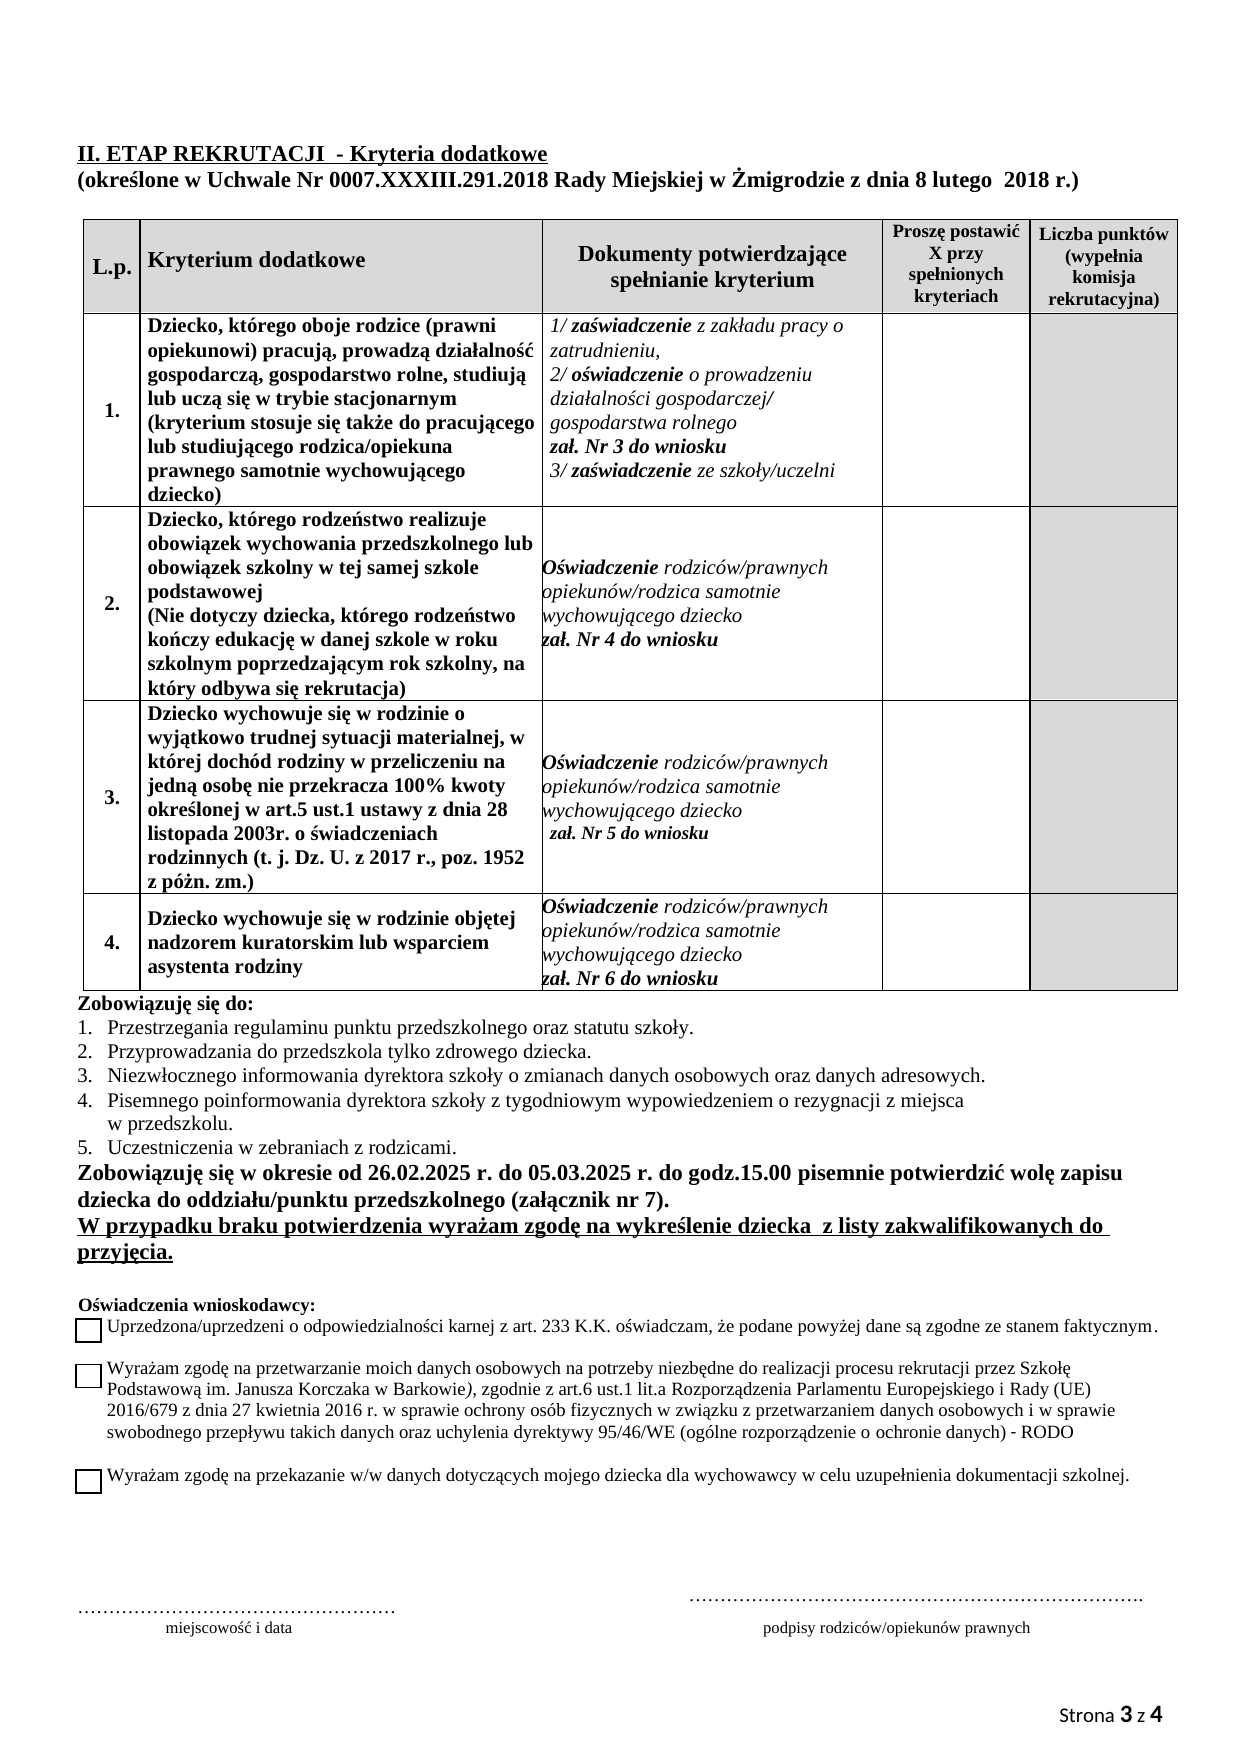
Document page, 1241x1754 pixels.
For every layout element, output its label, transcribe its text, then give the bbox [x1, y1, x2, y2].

table_cell [883, 314, 1029, 506]
table_header Dokumenty potwierdzające spełnianie kryterium [543, 220, 882, 312]
table_cell 2. [84, 507, 139, 699]
table_header Kryterium dodatkowe [141, 220, 542, 312]
table_header Proszę postawić X przy spełnionych kryteriach [883, 220, 1029, 312]
table_cell 3. [84, 701, 139, 893]
table_cell Dziecko, którego oboje rodzice (prawni opiekunowi) pracują, prowadzą działalność gospodarczą, gospodarstwo rolne, studiują lub uczą się w trybie stacjonarnym (kryterium stosuje się także do pracującego lub studiującego rodzica/opiekuna prawnego samotnie wychowującego dziecko) [141, 314, 542, 506]
text W przypadku braku potwierdzenia wyrażam zgodę na wykreślenie dziecka z listy zakwalifikowanych do przyjęcia. [77, 1212, 1162, 1265]
table_cell Oświadczenie rodziców/prawnych opiekunów/rodzica samotnie wychowującego dziecko zał. Nr 5 do wniosku [543, 701, 882, 893]
table_cell 1. [84, 314, 139, 506]
list Przyprowadzania do przedszkola tylko zdrowego dziecka. [77, 1039, 1162, 1063]
text II. ETAP REKRUTACJI - Kryteria dodatkowe (określone w Uchwale Nr 0007.XXXIII.291.2018 Rady Miejskiej w Żmigrodzie z dnia 8 lutego 2018 r.) [77, 140, 1162, 193]
table_cell [883, 701, 1029, 893]
table_cell Oświadczenie rodziców/prawnych opiekunów/rodzica samotnie wychowującego dziecko zał. Nr 6 do wniosku [543, 894, 882, 990]
list Uczestniczenia w zebraniach z rodzicami. [77, 1135, 1162, 1159]
text Uprzedzona/uprzedzeni o odpowiedzialności karnej z art. 233 K.K. oświadczam, że podane powyżej dane są zgodne ze stanem faktycznym. [107, 1316, 1162, 1336]
text miejscowość i data podpisy rodziców/opiekunów prawnych [165, 1617, 1162, 1637]
table_cell Oświadczenie rodziców/prawnych opiekunów/rodzica samotnie wychowującego dziecko zał. Nr 4 do wniosku [543, 507, 882, 699]
table_cell [1031, 701, 1177, 893]
text Oświadczenia wnioskodawcy: [78, 1294, 1162, 1316]
table_cell Dziecko, którego rodzeństwo realizuje obowiązek wychowania przedszkolnego lub obowiązek szkolny w tej samej szkole podstawowej (Nie dotyczy dziecka, którego rodzeństwo kończy edukację w danej szkole w roku szkolnym poprzedzającym rok szkolny, na który odbywa się rekrutacja) [141, 507, 542, 699]
table_cell Dziecko wychowuje się w rodzinie o wyjątkowo trudnej sytuacji materialnej, w której dochód rodziny w przeliczeniu na jedną osobę nie przekracza 100% kwoty określonej w art.5 ust.1 ustawy z dnia 28 listopada 2003r. o świadczeniach rodzinnych (t. j. Dz. U. z 2017 r., poz. 1952 z póżn. zm.) [141, 701, 542, 893]
list Niezwłocznego informowania dyrektora szkoły o zmianach danych osobowych oraz danych adresowych. [77, 1063, 1162, 1087]
table_header Liczba punktów (wypełnia komisja rekrutacyjna) [1031, 220, 1177, 312]
table_header L.p. [84, 220, 139, 312]
table_cell 1/ zaświadczenie z zakładu pracy o zatrudnieniu, 2/ oświadczenie o prowadzeniu działalności gospodarczej/ gospodarstwa rolnego zał. Nr 3 do wniosku 3/ zaświadczenie ze szkoły/uczelni [543, 314, 882, 506]
list Przestrzegania regulaminu punktu przedszkolnego oraz statutu szkoły. [77, 1015, 1162, 1039]
table_cell Dziecko wychowuje się w rodzinie objętej nadzorem kuratorskim lub wsparciem asystenta rodziny [141, 894, 542, 990]
text …………………………………………… [77, 1596, 604, 1617]
list Pisemnego poinformowania dyrektora szkoły z tygodniowym wypowiedzeniem o rezygnacji z miejsca w przedszkolu. [77, 1088, 1160, 1135]
text ………………………………………………………………. [679, 1584, 1162, 1606]
table_cell 4. [84, 894, 139, 990]
table_cell [1031, 507, 1177, 699]
table_cell [1031, 314, 1177, 506]
table_cell [1031, 894, 1177, 990]
text Wyrażam zgodę na przetwarzanie moich danych osobowych na potrzeby niezbędne do realizacji procesu rekrutacji przez Szkołę Podstawową im. Janusza Korczaka w Barkowie), zgodnie z art.6 ust.1 lit.a Rozporządzenia Parlamentu Europejskiego i Rady (UE) 2016/679 z dnia 27 kwietnia 2016 r. w sprawie ochrony osób fizycznych w związku z przetwarzaniem danych osobowych i w sprawie swobodnego przepływu takich danych oraz uchylenia dyrektywy 95/46/WE (ogólne rozporządzenie o ochronie danych) - RODO [107, 1358, 1162, 1443]
table_cell [883, 894, 1029, 990]
text Zobowiązuję się do: [77, 991, 1162, 1015]
table_cell [883, 507, 1029, 699]
text Wyrażam zgodę na przekazanie w/w danych dotyczących mojego dziecka dla wychowawcy w celu uzupełnienia dokumentacji szkolnej. [107, 1464, 1162, 1485]
text Zobowiązuję się w okresie od 26.02.2025 r. do 05.03.2025 r. do godz.15.00 pisemnie potwierdzić wolę zapisu dziecka do oddziału/punktu przedszkolnego (załącznik nr 7). [77, 1159, 1162, 1212]
